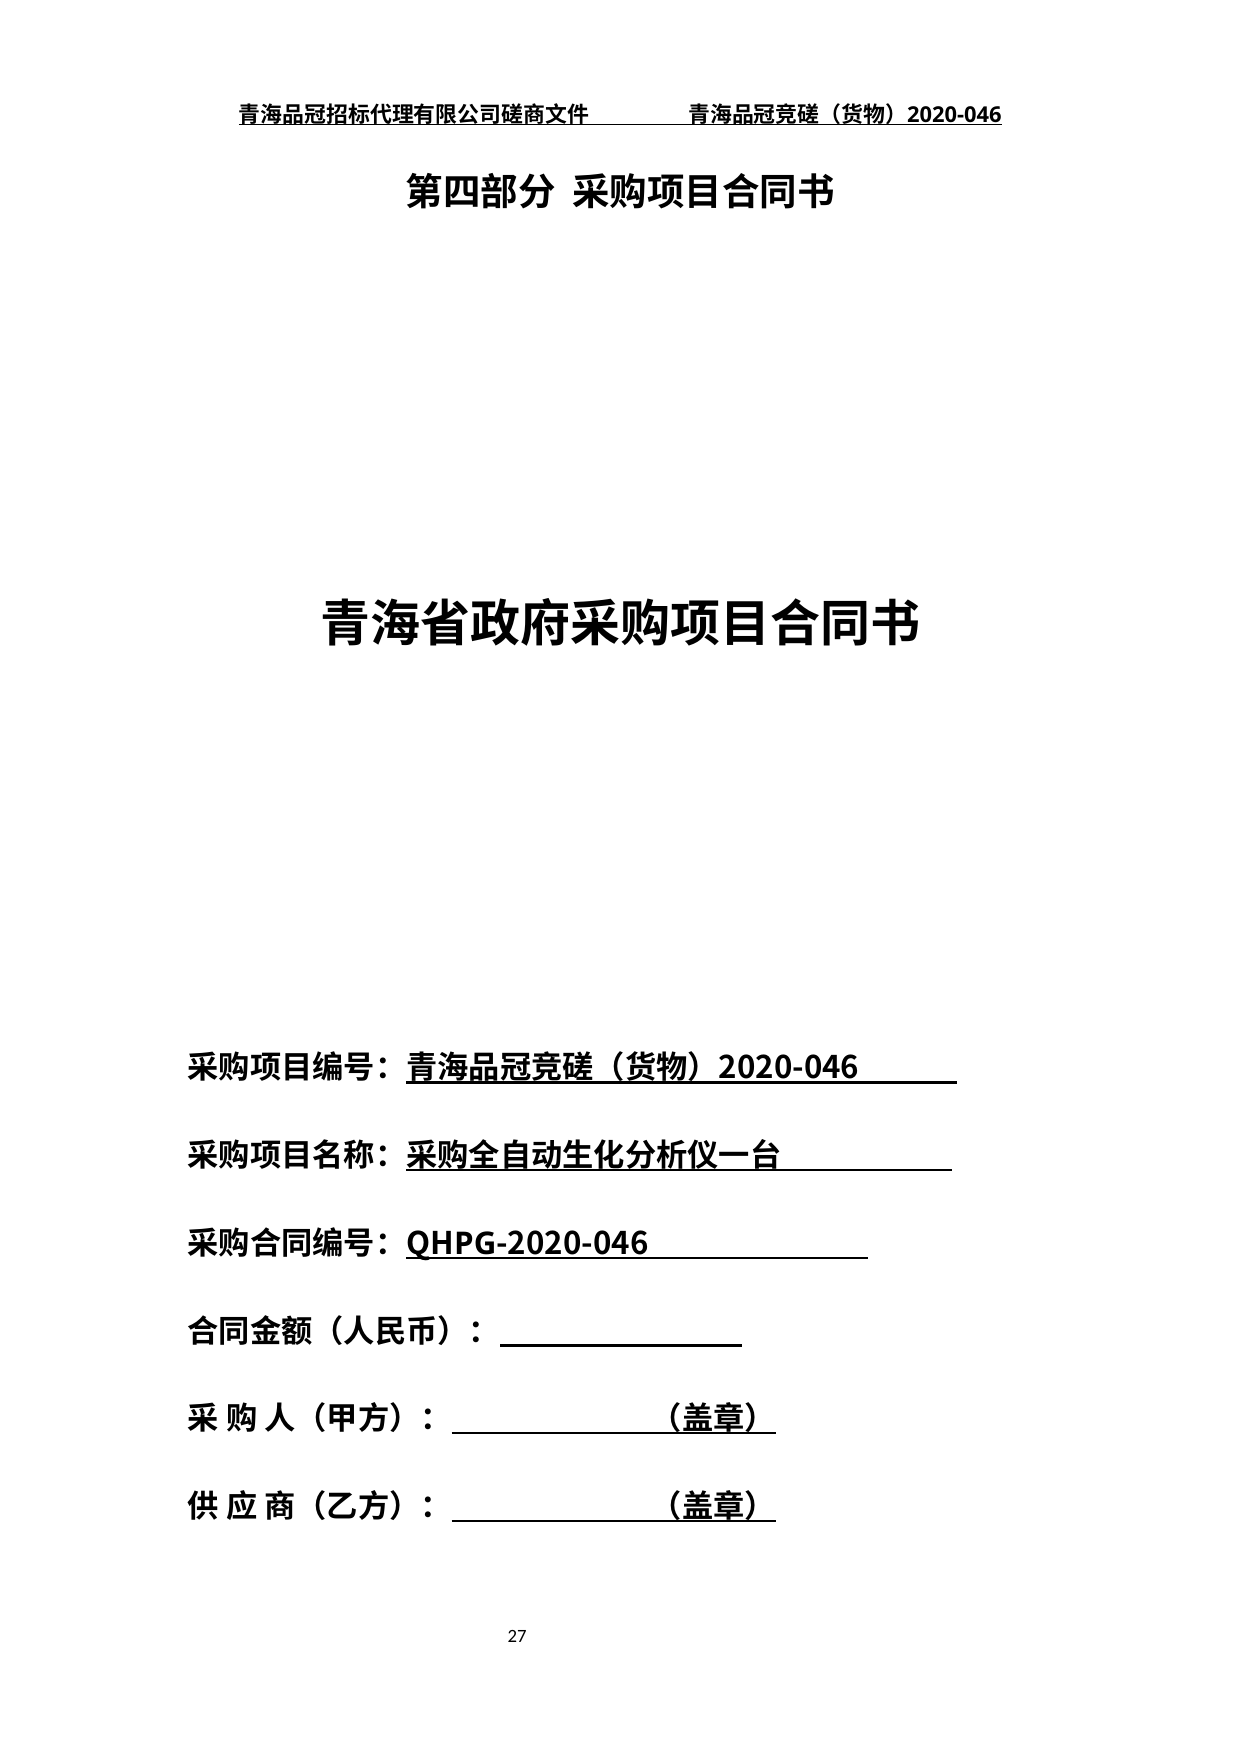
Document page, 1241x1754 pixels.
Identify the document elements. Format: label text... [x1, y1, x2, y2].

text 采 购 人（甲方）： （盖章） [187, 1383, 1053, 1448]
text 采购项目编号：青海品冠竞磋（货物）2020-046 [187, 1033, 1053, 1098]
text 采购合同编号：QHPG-2020-046 [187, 1208, 1053, 1273]
text 采购项目名称：采购全自动生化分析仪一台 [187, 1121, 1053, 1186]
text 供 应 商（乙方）： （盖章） [187, 1471, 1053, 1536]
text 合同金额（人民币）： [187, 1296, 1053, 1361]
text 青海省政府采购项目合同书 [187, 571, 1053, 669]
text 第四部分 采购项目合同书 [187, 162, 1053, 216]
